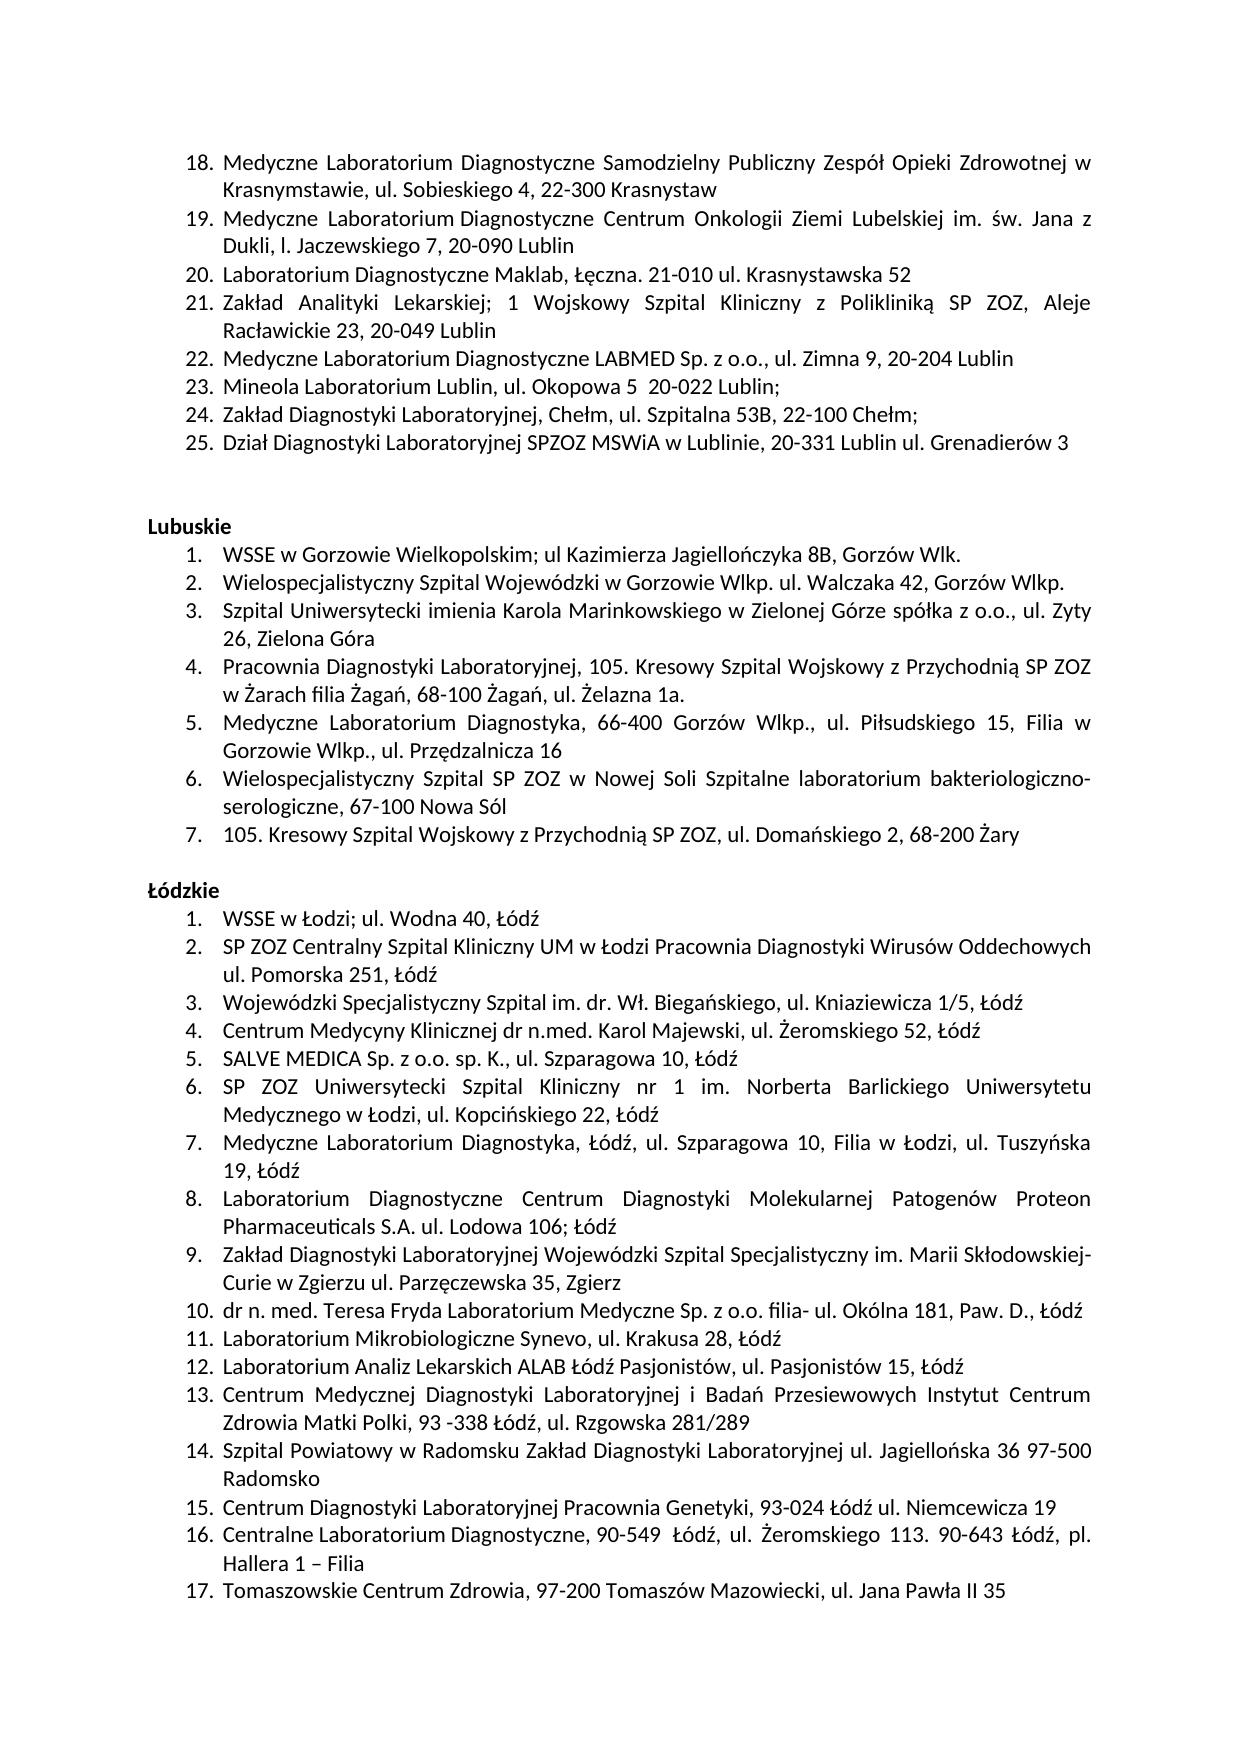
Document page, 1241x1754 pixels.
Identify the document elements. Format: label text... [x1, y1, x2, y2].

list Centrum Medycyny Klinicznej dr n.med. Karol Majewski, ul. Żeromskiego 52, Łódź [185, 1016, 1093, 1044]
list Dział Diagnostyki Laboratoryjnej SPZOZ MSWiA w Lublinie, 20-331 Lublin ul. Grenadierów 3 [185, 428, 1093, 456]
list dr n. med. Teresa Fryda Laboratorium Medyczne Sp. z o.o. filia- ul. Okólna 181, Paw. D., Łódź [185, 1296, 1093, 1324]
list Pracownia Diagnostyki Laboratoryjnej, 105. Kresowy Szpital Wojskowy z Przychodnią SP ZOZ w Żarach filia Żagań, 68-100 Żagań, ul. Żelazna 1a. [185, 652, 1093, 708]
list Centralne Laboratorium Diagnostyczne, 90-549 Łódź, ul. Żeromskiego 113. 90-643 Łódź, pl. Hallera 1 – Filia [185, 1521, 1093, 1577]
text Lubuskie [148, 512, 1093, 540]
list SALVE MEDICA Sp. z o.o. sp. K., ul. Szparagowa 10, Łódź [185, 1044, 1093, 1072]
list Szpital Powiatowy w Radomsku Zakład Diagnostyki Laboratoryjnej ul. Jagiellońska 36 97-500 Radomsko [185, 1437, 1093, 1493]
list Medyczne Laboratorium Diagnostyczne Centrum Onkologii Ziemi Lubelskiej im. św. Jana z Dukli, l. Jaczewskiego 7, 20-090 Lublin [185, 204, 1093, 260]
list Medyczne Laboratorium Diagnostyka, Łódź, ul. Szparagowa 10, Filia w Łodzi, ul. Tuszyńska 19, Łódź [185, 1128, 1093, 1184]
list Szpital Uniwersytecki imienia Karola Marinkowskiego w Zielonej Górze spółka z o.o., ul. Zyty 26, Zielona Góra [185, 596, 1093, 652]
list Wojewódzki Specjalistyczny Szpital im. dr. Wł. Biegańskiego, ul. Kniaziewicza 1/5, Łódź [185, 988, 1093, 1016]
list Wielospecjalistyczny Szpital Wojewódzki w Gorzowie Wlkp. ul. Walczaka 42, Gorzów Wlkp. [185, 568, 1093, 596]
list SP ZOZ Centralny Szpital Kliniczny UM w Łodzi Pracownia Diagnostyki Wirusów Oddechowych ul. Pomorska 251, Łódź [185, 932, 1093, 988]
list SP ZOZ Uniwersytecki Szpital Kliniczny nr 1 im. Norberta Barlickiego Uniwersytetu Medycznego w Łodzi, ul. Kopcińskiego 22, Łódź [185, 1072, 1093, 1128]
list Medyczne Laboratorium Diagnostyczne Samodzielny Publiczny Zespół Opieki Zdrowotnej w Krasnymstawie, ul. Sobieskiego 4, 22-300 Krasnystaw [185, 148, 1093, 204]
list Wielospecjalistyczny Szpital SP ZOZ w Nowej Soli Szpitalne laboratorium bakteriologiczno-serologiczne, 67-100 Nowa Sól [185, 764, 1093, 820]
list Zakład Analityki Lekarskiej; 1 Wojskowy Szpital Kliniczny z Polikliniką SP ZOZ, Aleje Racławickie 23, 20-049 Lublin [185, 288, 1093, 344]
list Medyczne Laboratorium Diagnostyka, 66-400 Gorzów Wlkp., ul. Piłsudskiego 15, Filia w Gorzowie Wlkp., ul. Przędzalnicza 16 [185, 708, 1093, 764]
list Zakład Diagnostyki Laboratoryjnej, Chełm, ul. Szpitalna 53B, 22-100 Chełm; [185, 400, 1093, 428]
list Mineola Laboratorium Lublin, ul. Okopowa 5 20-022 Lublin; [185, 372, 1093, 400]
list Centrum Medycznej Diagnostyki Laboratoryjnej i Badań Przesiewowych Instytut Centrum Zdrowia Matki Polki, 93 -338 Łódź, ul. Rzgowska 281/289 [185, 1381, 1093, 1437]
list 105. Kresowy Szpital Wojskowy z Przychodnią SP ZOZ, ul. Domańskiego 2, 68-200 Żary [185, 820, 1093, 848]
list WSSE w Łodzi; ul. Wodna 40, Łódź [185, 904, 1093, 932]
list Zakład Diagnostyki Laboratoryjnej Wojewódzki Szpital Specjalistyczny im. Marii Skłodowskiej-Curie w Zgierzu ul. Parzęczewska 35, Zgierz [185, 1240, 1093, 1296]
list Tomaszowskie Centrum Zdrowia, 97-200 Tomaszów Mazowiecki, ul. Jana Pawła II 35 [185, 1577, 1093, 1605]
list Laboratorium Diagnostyczne Maklab, Łęczna. 21-010 ul. Krasnystawska 52 [185, 260, 1093, 288]
list Centrum Diagnostyki Laboratoryjnej Pracownia Genetyki, 93-024 Łódź ul. Niemcewicza 19 [185, 1493, 1093, 1521]
list Medyczne Laboratorium Diagnostyczne LABMED Sp. z o.o., ul. Zimna 9, 20-204 Lublin [185, 344, 1093, 372]
list Laboratorium Mikrobiologiczne Synevo, ul. Krakusa 28, Łódź [185, 1324, 1093, 1352]
text Łódzkie [148, 876, 1093, 904]
list Laboratorium Analiz Lekarskich ALAB Łódź Pasjonistów, ul. Pasjonistów 15, Łódź [185, 1352, 1093, 1381]
list Laboratorium Diagnostyczne Centrum Diagnostyki Molekularnej Patogenów Proteon Pharmaceuticals S.A. ul. Lodowa 106; Łódź [185, 1184, 1093, 1240]
list WSSE w Gorzowie Wielkopolskim; ul Kazimierza Jagiellończyka 8B, Gorzów Wlk. [185, 540, 1093, 568]
